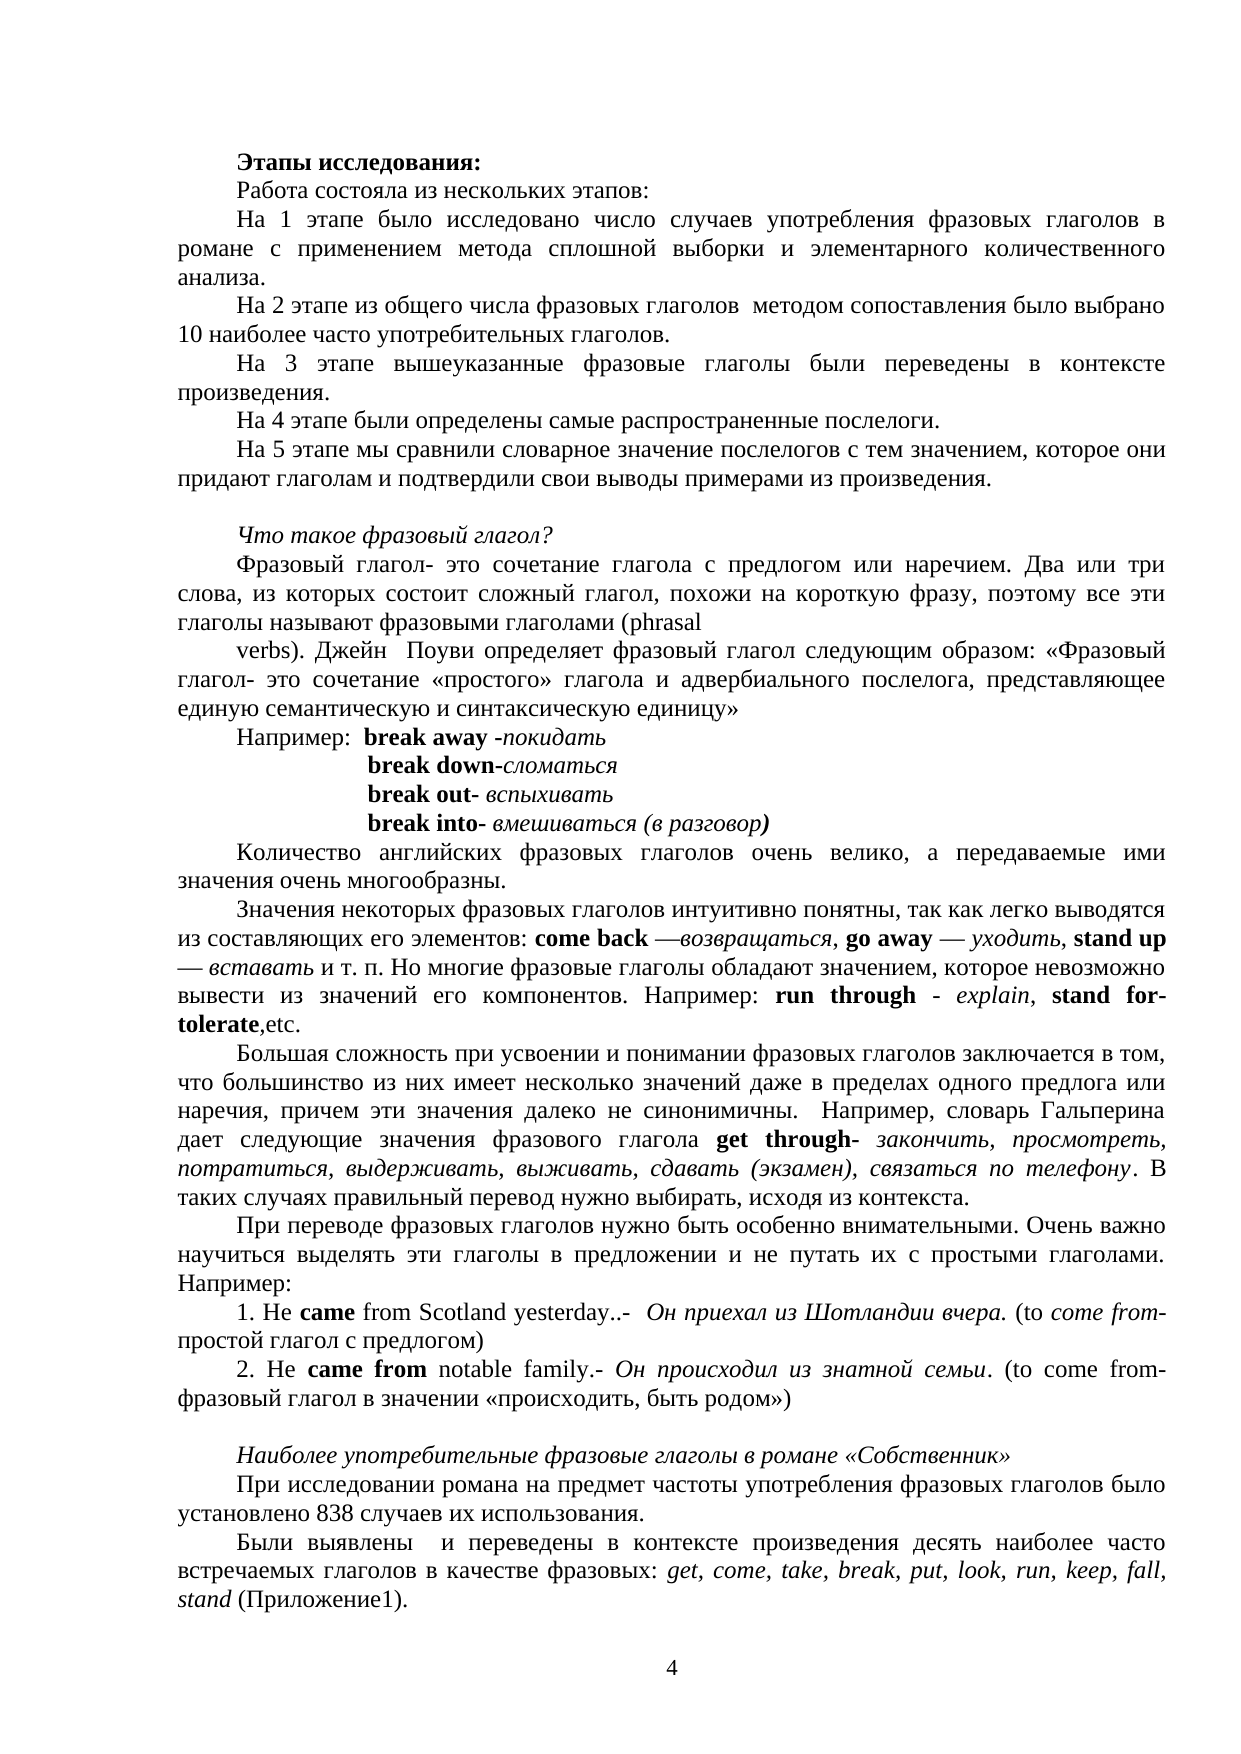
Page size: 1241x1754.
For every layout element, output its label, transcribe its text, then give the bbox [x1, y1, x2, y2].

text Фразовый глагол- это сочетание глагола с предлогом или наречием. Два или три слова, из которых состоит сложный глагол, похожи на короткую фразу, поэтому все эти глаголы называют фразовыми глаголами (phrasal [177, 549, 1167, 636]
text Были выявлены и переведены в контексте произведения десять наиболее часто встречаемых глаголов в качестве фразовых: get, come, take, break, put, look, run, keep, fall, stand (Приложение1). [177, 1527, 1167, 1613]
text При исследовании романа на предмет частоты употребления фразовых глаголов было установлено 838 случаев их использования. [177, 1469, 1167, 1527]
text verbs). Джейн Поуви определяет фразовый глагол следующим образом: «Фразовый глагол- это сочетание «простого» глагола и адвербиального послелога, представляющее единую семантическую и синтаксическую единицу» [177, 636, 1167, 722]
text На 5 этапе мы сравнили словарное значение послелогов с тем значением, которое они придают глаголам и подтвердили свои выводы примерами из произведения. [177, 434, 1167, 492]
text Большая сложность при усвоении и понимании фразовых глаголов заключается в том, что большинство из них имеет несколько значений даже в пределах одного предлога или наречия, причем эти значения далеко не синонимичны. Например, словарь Гальперина дает следующие значения фразового глагола get through- закончить, просмотреть, потратиться, выдерживать, выживать, сдавать (экзамен), связаться по телефону. В таких случаях правильный перевод нужно выбирать, исходя из контекста. [177, 1038, 1167, 1211]
text Значения некоторых фразовых глаголов интуитивно понятны, так как легко выводятся из составляющих его элементов: come back —возвращаться, go away — уходить, stand up — вставать и т. п. Но многие фразовые глаголы обладают значением, которое невозможно вывести из значений его компонентов. Например: run through - explain, stand for- tolerate,etc. [177, 894, 1167, 1038]
text Например: break away -покидать [177, 722, 1167, 751]
text break into- вмешиваться (в разговор) [177, 808, 1167, 837]
text break down-сломаться [177, 751, 1167, 779]
text 1. He came from Scotland yesterday..- Он приехал из Шотландии вчера. (to come from- простой глагол с предлогом) [177, 1297, 1167, 1354]
text Наиболее употребительные фразовые глаголы в романе «Собственник» [177, 1441, 1167, 1469]
text Этапы исследования: [177, 147, 1167, 176]
text Количество английских фразовых глаголов очень велико, а передаваемые ими значения очень многообразны. [177, 837, 1167, 894]
text При переводе фразовых глаголов нужно быть особенно внимательными. Очень важно научиться выделять эти глаголы в предложении и не путать их с простыми глаголами. Например: [177, 1211, 1167, 1297]
text На 2 этапе из общего числа фразовых глаголов методом сопоставления было выбрано 10 наиболее часто употребительных глаголов. [177, 291, 1167, 348]
text На 1 этапе было исследовано число случаев употребления фразовых глаголов в романе с применением метода сплошной выборки и элементарного количественного анализа. [177, 204, 1167, 291]
text break out- вспыхивать [177, 779, 1167, 808]
text 2. He came from notable family.- Он происходил из знатной семьи. (to come from-фразовый глагол в значении «происходить, быть родом») [177, 1354, 1167, 1412]
text На 3 этапе вышеуказанные фразовые глаголы были переведены в контексте произведения. [177, 348, 1167, 406]
text На 4 этапе были определены самые распространенные послелоги. [177, 406, 1167, 434]
text Что такое фразовый глагол? [177, 521, 1167, 549]
text Работа состояла из нескольких этапов: [177, 176, 1167, 204]
